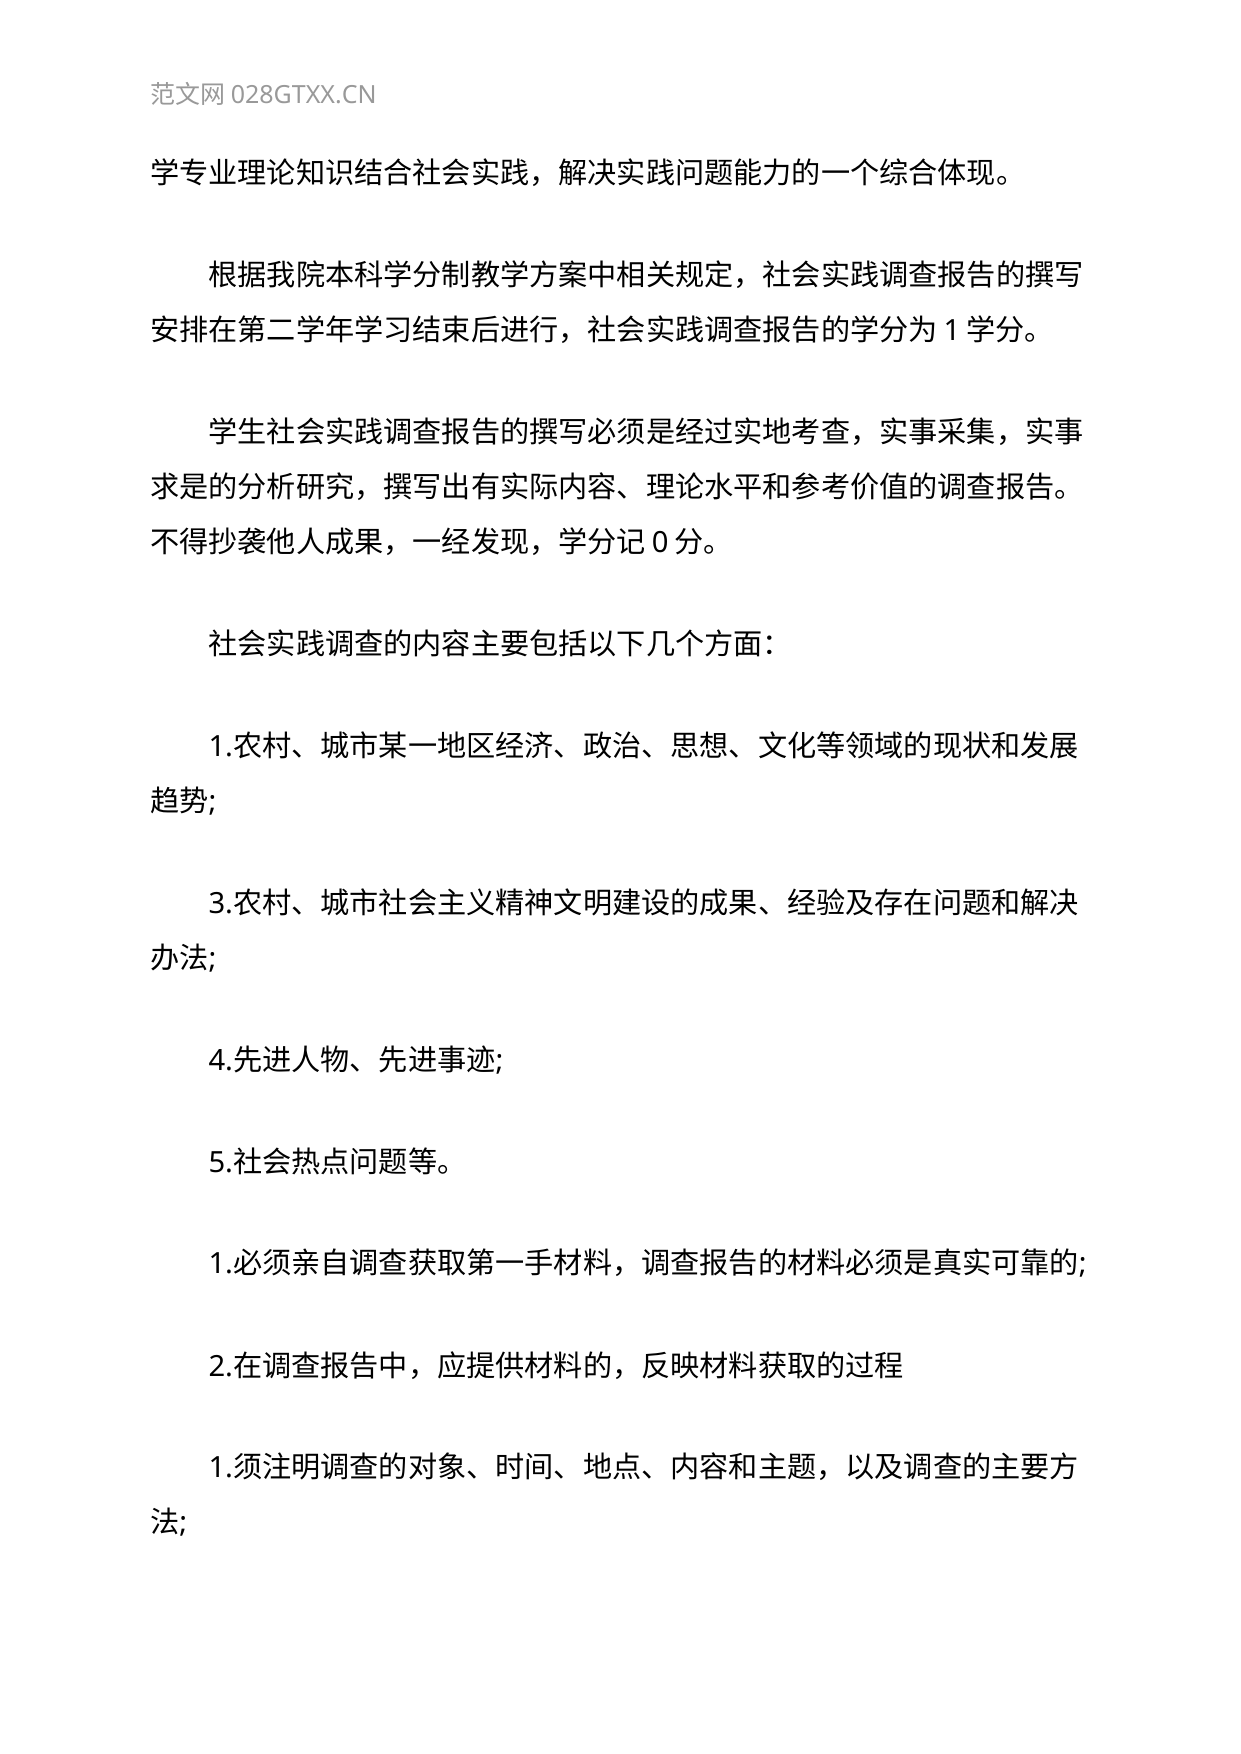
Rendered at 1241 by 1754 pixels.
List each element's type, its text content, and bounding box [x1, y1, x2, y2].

text 根据我院本科学分制教学方案中相关规定，社会实践调查报告的撰写安排在第二学年学习结束后进行，社会实践调查报告的学分为1学分。 [150, 252, 1090, 349]
text 学生社会实践调查报告的撰写必须是经过实地考查，实事采集，实事求是的分析研究，撰写出有实际内容、理论水平和参考价值的调查报告。不得抄袭他人成果，一经发现，学分记0分。 [150, 409, 1090, 561]
text 2.在调查报告中，应提供材料的，反映材料获取的过程 [150, 1342, 1090, 1384]
text 5.社会热点问题等。 [150, 1138, 1090, 1181]
text 1.须注明调查的对象、时间、地点、内容和主题，以及调查的主要方法; [150, 1444, 1090, 1541]
text 4.先进人物、先进事迹; [150, 1036, 1090, 1078]
text 1.必须亲自调查获取第一手材料，调查报告的材料必须是真实可靠的; [150, 1240, 1090, 1282]
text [150, 150, 1090, 192]
text 1.农村、城市某一地区经济、政治、思想、文化等领域的现状和发展趋势; [150, 722, 1090, 819]
text 3.农村、城市社会主义精神文明建设的成果、经验及存在问题和解决办法; [150, 879, 1090, 977]
text 社会实践调查的内容主要包括以下几个方面： [150, 620, 1090, 663]
